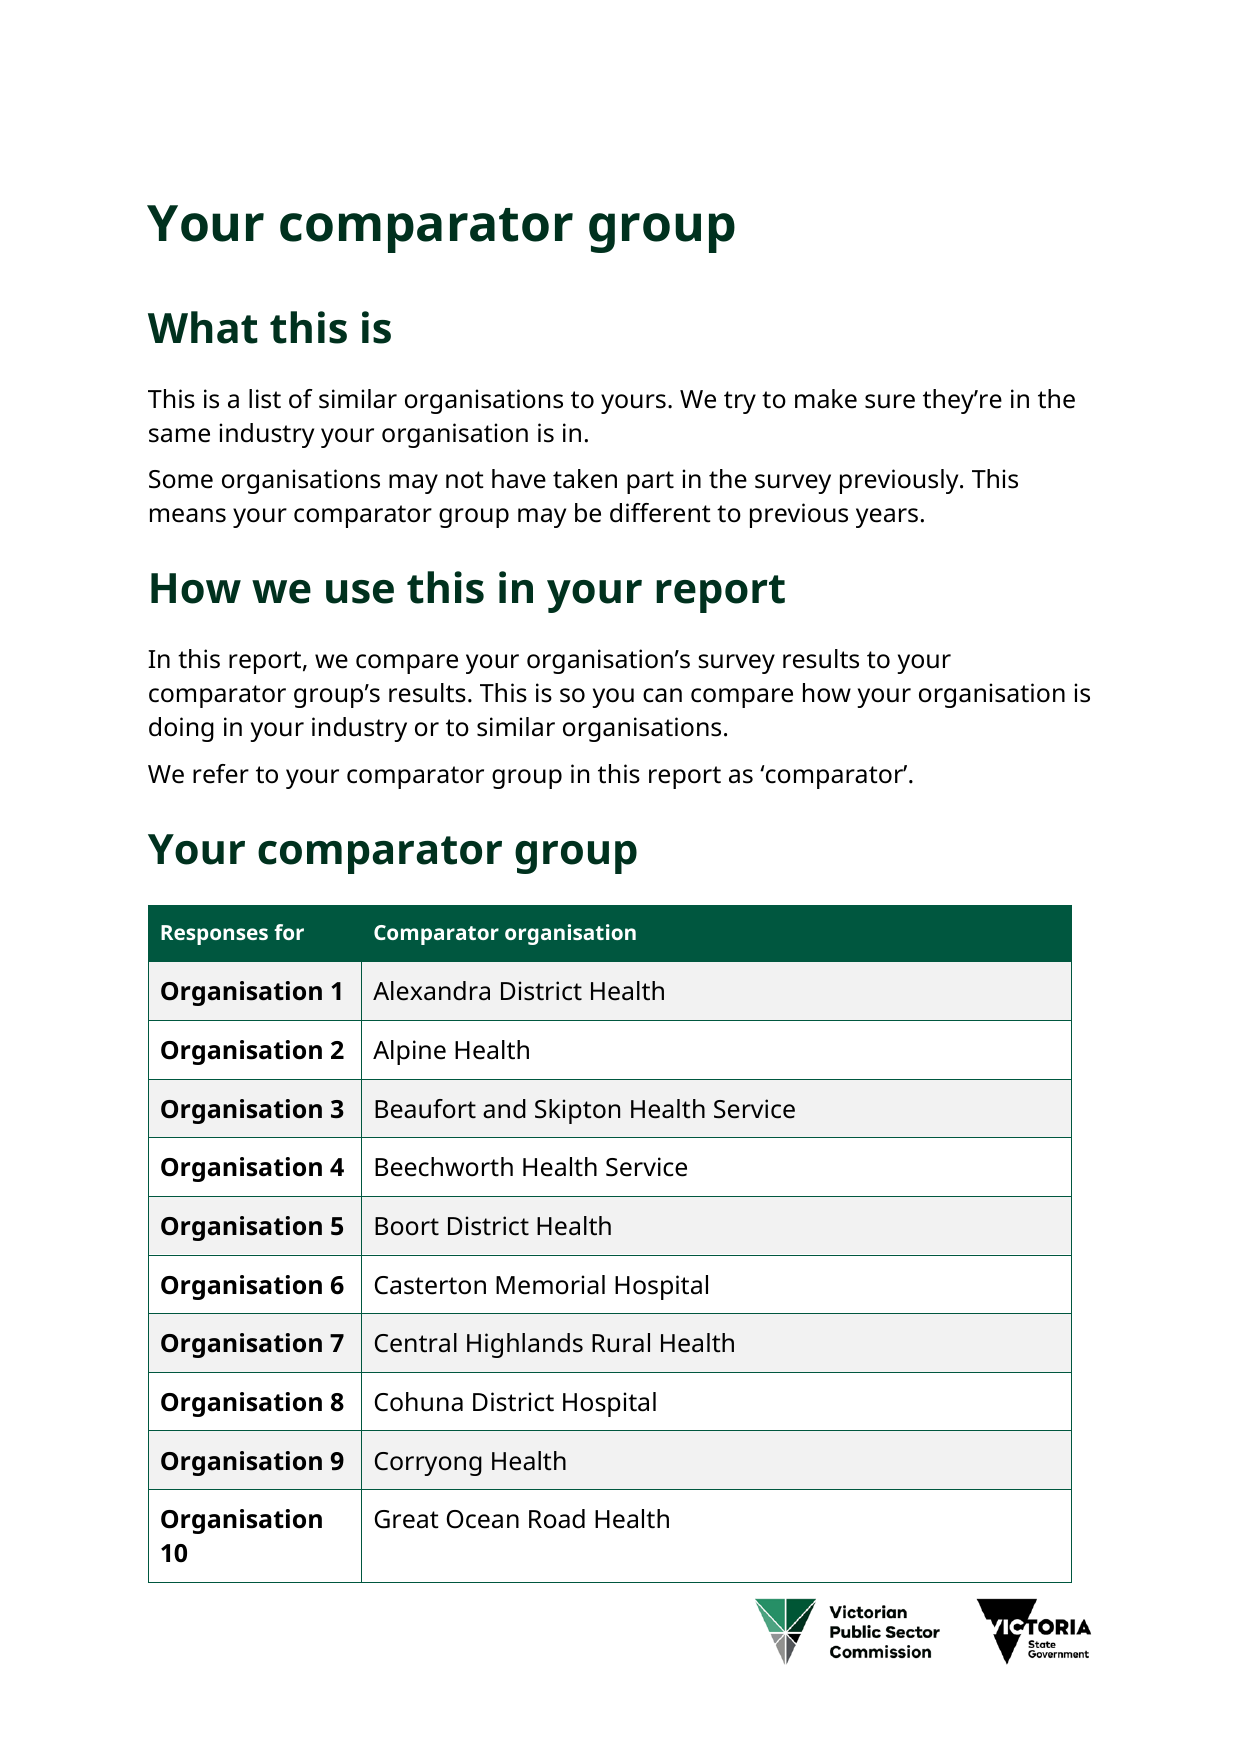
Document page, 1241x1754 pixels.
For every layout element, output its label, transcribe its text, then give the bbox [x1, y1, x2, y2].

table_cell Organisation 4 [149, 1138, 361, 1196]
table_cell Organisation 7 [149, 1314, 361, 1372]
picture [754, 1598, 1093, 1666]
table_header Responses for [149, 906, 361, 961]
table_cell Organisation 9 [149, 1431, 361, 1489]
table_cell Organisation 8 [149, 1373, 361, 1430]
table_cell Casterton Memorial Hospital [362, 1256, 1071, 1313]
table_cell Corryong Health [362, 1431, 1071, 1489]
table_cell Organisation 2 [149, 1021, 361, 1078]
table_cell Organisation 3 [149, 1080, 361, 1137]
table_cell Alexandra District Health [362, 962, 1071, 1020]
table_cell Cohuna District Hospital [362, 1373, 1071, 1430]
table_cell Beaufort and Skipton Health Service [362, 1080, 1071, 1137]
table_header Comparator organisation [362, 906, 1071, 961]
subtitle What this is [148, 299, 1092, 355]
table_cell Organisation 5 [149, 1197, 361, 1254]
subtitle Your comparator group [148, 820, 1092, 876]
table_cell Beechworth Health Service [362, 1138, 1071, 1196]
table_cell Organisation 10 [149, 1490, 361, 1582]
table_cell Organisation 1 [149, 962, 361, 1020]
text We refer to your comparator group in this report as ‘comparator’. [148, 756, 1092, 791]
text This is a list of similar organisations to yours. We try to make sure they’re in the same industry your organisation is in. [148, 381, 1092, 449]
subtitle How we use this in your report [148, 559, 1092, 616]
table_cell Great Ocean Road Health [362, 1490, 1071, 1582]
table_cell Central Highlands Rural Health [362, 1314, 1071, 1372]
table_cell Boort District Health [362, 1197, 1071, 1254]
table_cell Alpine Health [362, 1021, 1071, 1078]
text In this report, we compare your organisation’s survey results to your comparator group’s results. This is so you can compare how your organisation is doing in your industry or to similar organisations. [148, 642, 1092, 744]
table_cell Organisation 6 [149, 1256, 361, 1313]
text Some organisations may not have taken part in the survey previously. This means your comparator group may be different to previous years. [148, 462, 1092, 530]
subtitle Your comparator group [148, 188, 1092, 256]
